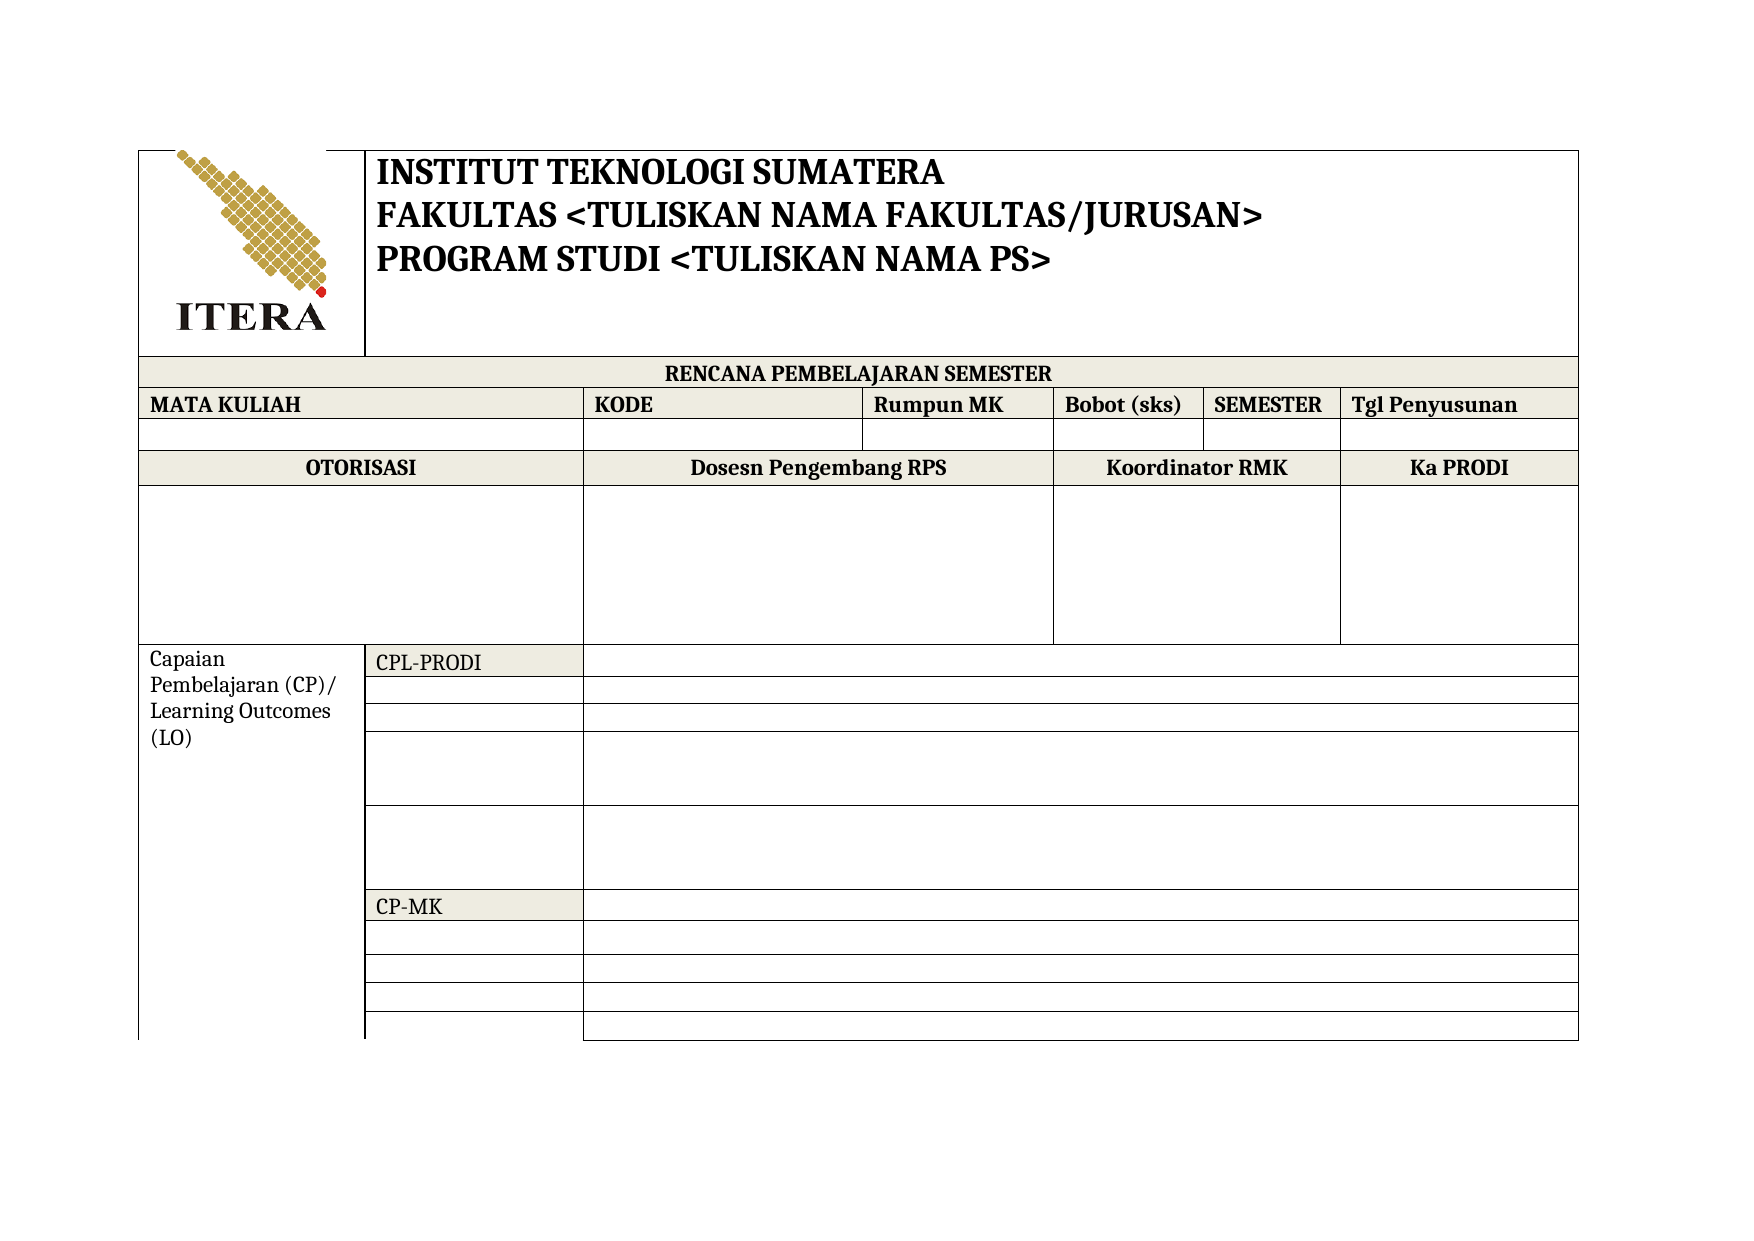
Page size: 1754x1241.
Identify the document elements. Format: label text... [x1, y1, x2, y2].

table_cell [1341, 419, 1578, 449]
table_cell [1054, 486, 1340, 644]
table_cell [584, 1012, 1578, 1039]
table_cell [366, 806, 583, 889]
table_cell KODE [584, 388, 862, 418]
table_cell [584, 645, 1578, 676]
table_cell [1054, 419, 1203, 449]
table_cell Ka PRODI [1341, 451, 1578, 485]
table_cell Tgl Penyusunan [1341, 388, 1578, 418]
table_cell [366, 732, 583, 805]
table_cell [366, 921, 583, 953]
table_cell Dosesn Pengembang RPS [584, 451, 1053, 485]
table_cell [584, 419, 862, 449]
table_header INSTITUT TEKNOLOGI SUMATERA FAKULTAS <TULISKAN NAMA FAKULTAS/JURUSAN> PROGRAM STUDI <TULISKAN NAMA PS> [366, 151, 1578, 356]
table_cell [366, 983, 583, 1011]
table_cell [584, 806, 1578, 889]
table_cell OTORISASI [139, 451, 583, 485]
table_cell [1204, 419, 1340, 449]
table_cell [1341, 486, 1578, 644]
table_cell [863, 419, 1053, 449]
table_cell [584, 677, 1578, 703]
picture [175, 150, 327, 330]
table_cell RENCANA PEMBELAJARAN SEMESTER [139, 357, 1578, 387]
table_cell Rumpun MK [863, 388, 1053, 418]
table_cell [584, 704, 1578, 731]
table_cell SEMESTER [1204, 388, 1340, 418]
table_cell Capaian Pembelajaran (CP)/ Learning Outcomes (LO) [139, 645, 364, 1039]
table_cell MATA KULIAH [139, 388, 583, 418]
table_cell [584, 983, 1578, 1011]
table_cell [139, 419, 583, 449]
table_cell [584, 921, 1578, 953]
table_cell Koordinator RMK [1054, 451, 1340, 485]
table_cell CP-MK [366, 890, 583, 920]
table_cell CPL-PRODI [366, 645, 583, 676]
table_cell [584, 955, 1578, 982]
table_cell [139, 486, 583, 644]
table_cell [366, 955, 583, 982]
table_cell [584, 890, 1578, 920]
table_header [139, 151, 364, 356]
table_cell Bobot (sks) [1054, 388, 1203, 418]
table_cell [366, 704, 583, 731]
table_cell [366, 1012, 583, 1039]
table_cell [584, 486, 1053, 644]
table_cell [366, 677, 583, 703]
table_cell [584, 732, 1578, 805]
